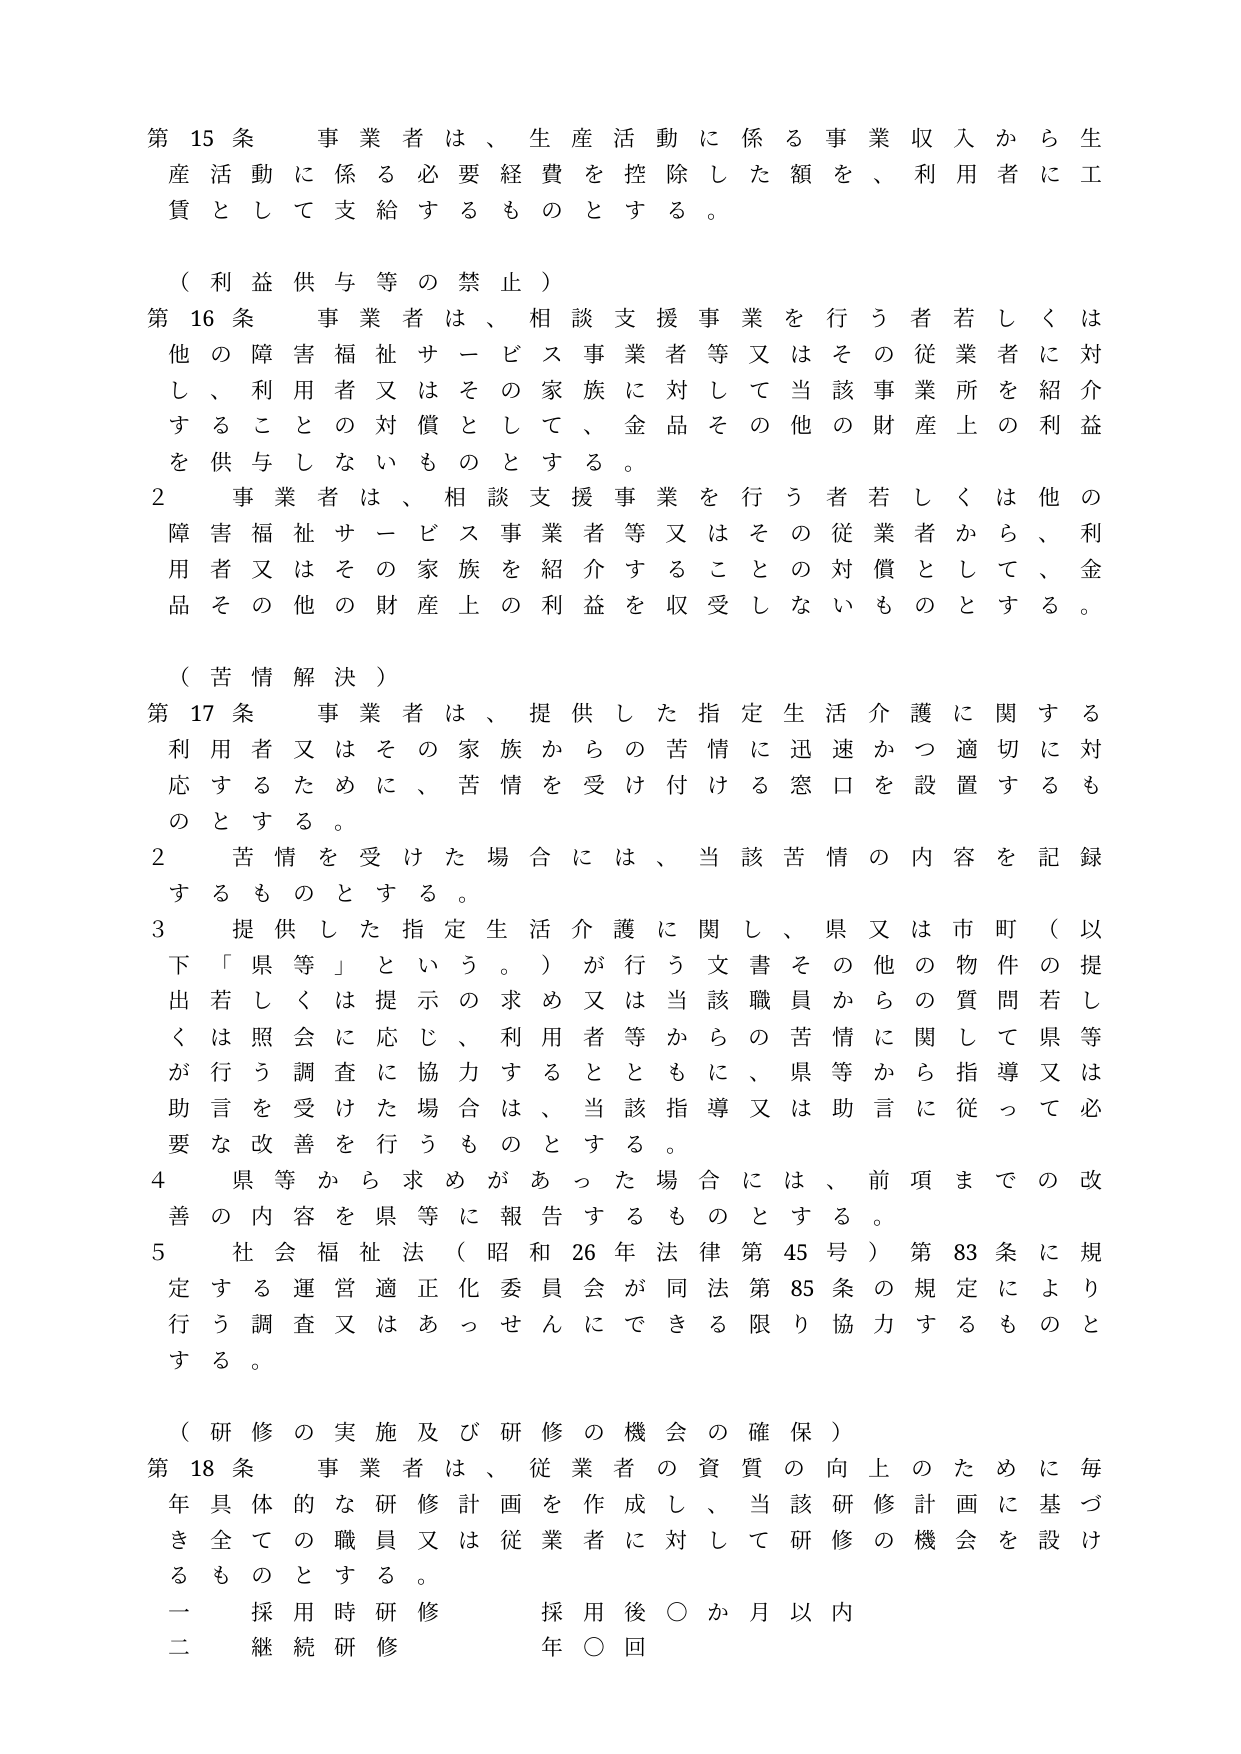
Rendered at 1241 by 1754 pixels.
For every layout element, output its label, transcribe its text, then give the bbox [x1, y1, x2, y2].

text 第15条 事業者は、生産活動に係る事業収入から生産活動に係る必要経費を控除した額を、利用者に工賃として支給するものとする。 [148, 119, 1122, 227]
text 一 採用時研修 採用後○か月以内 [168, 1592, 1122, 1628]
text 二 継続研修 年○回 [168, 1628, 1122, 1664]
text 第17条 事業者は、提供した指定生活介護に関する利用者又はその家族からの苦情に迅速かつ適切に対応するために、苦情を受け付ける窓口を設置するものとする。 [148, 694, 1122, 838]
text （研修の実施及び研修の機会の確保） [168, 1413, 1122, 1449]
text ４ 県等から求めがあった場合には、前項までの改善の内容を県等に報告するものとする。 [148, 1161, 1122, 1233]
text ５ 社会福祉法（昭和26年法律第45号）第83条に規定する運営適正化委員会が同法第85条の規定により行う調査又はあっせんにできる限り協力するものとする。 [148, 1233, 1122, 1377]
text ３ 提供した指定生活介護に関し、県又は市町（以下「県等」という。）が行う文書その他の物件の提出若しくは提示の求め又は当該職員からの質問若しくは照会に応じ、利用者等からの苦情に関して県等が行う調査に協力するとともに、県等から指導又は助言を受けた場合は、当該指導又は助言に従って必要な改善を行うものとする。 [148, 910, 1122, 1161]
text （苦情解決） [168, 658, 1122, 694]
text 第16条 事業者は、相談支援事業を行う者若しくは他の障害福祉サービス事業者等又はその従業者に対し、利用者又はその家族に対して当該事業所を紹介することの対償として、金品その他の財産上の利益を供与しないものとする。 [148, 299, 1122, 478]
text （利益供与等の禁止） [168, 263, 1122, 299]
text ２ 苦情を受けた場合には、当該苦情の内容を記録するものとする。 [148, 838, 1122, 910]
text 第18条 事業者は、従業者の資質の向上のために毎年具体的な研修計画を作成し、当該研修計画に基づき全ての職員又は従業者に対して研修の機会を設けるものとする。 [148, 1449, 1122, 1592]
text ２ 事業者は、相談支援事業を行う者若しくは他の障害福祉サービス事業者等又はその従業者から、利用者又はその家族を紹介することの対償として、金品その他の財産上の利益を収受しないものとする。 [148, 478, 1122, 622]
